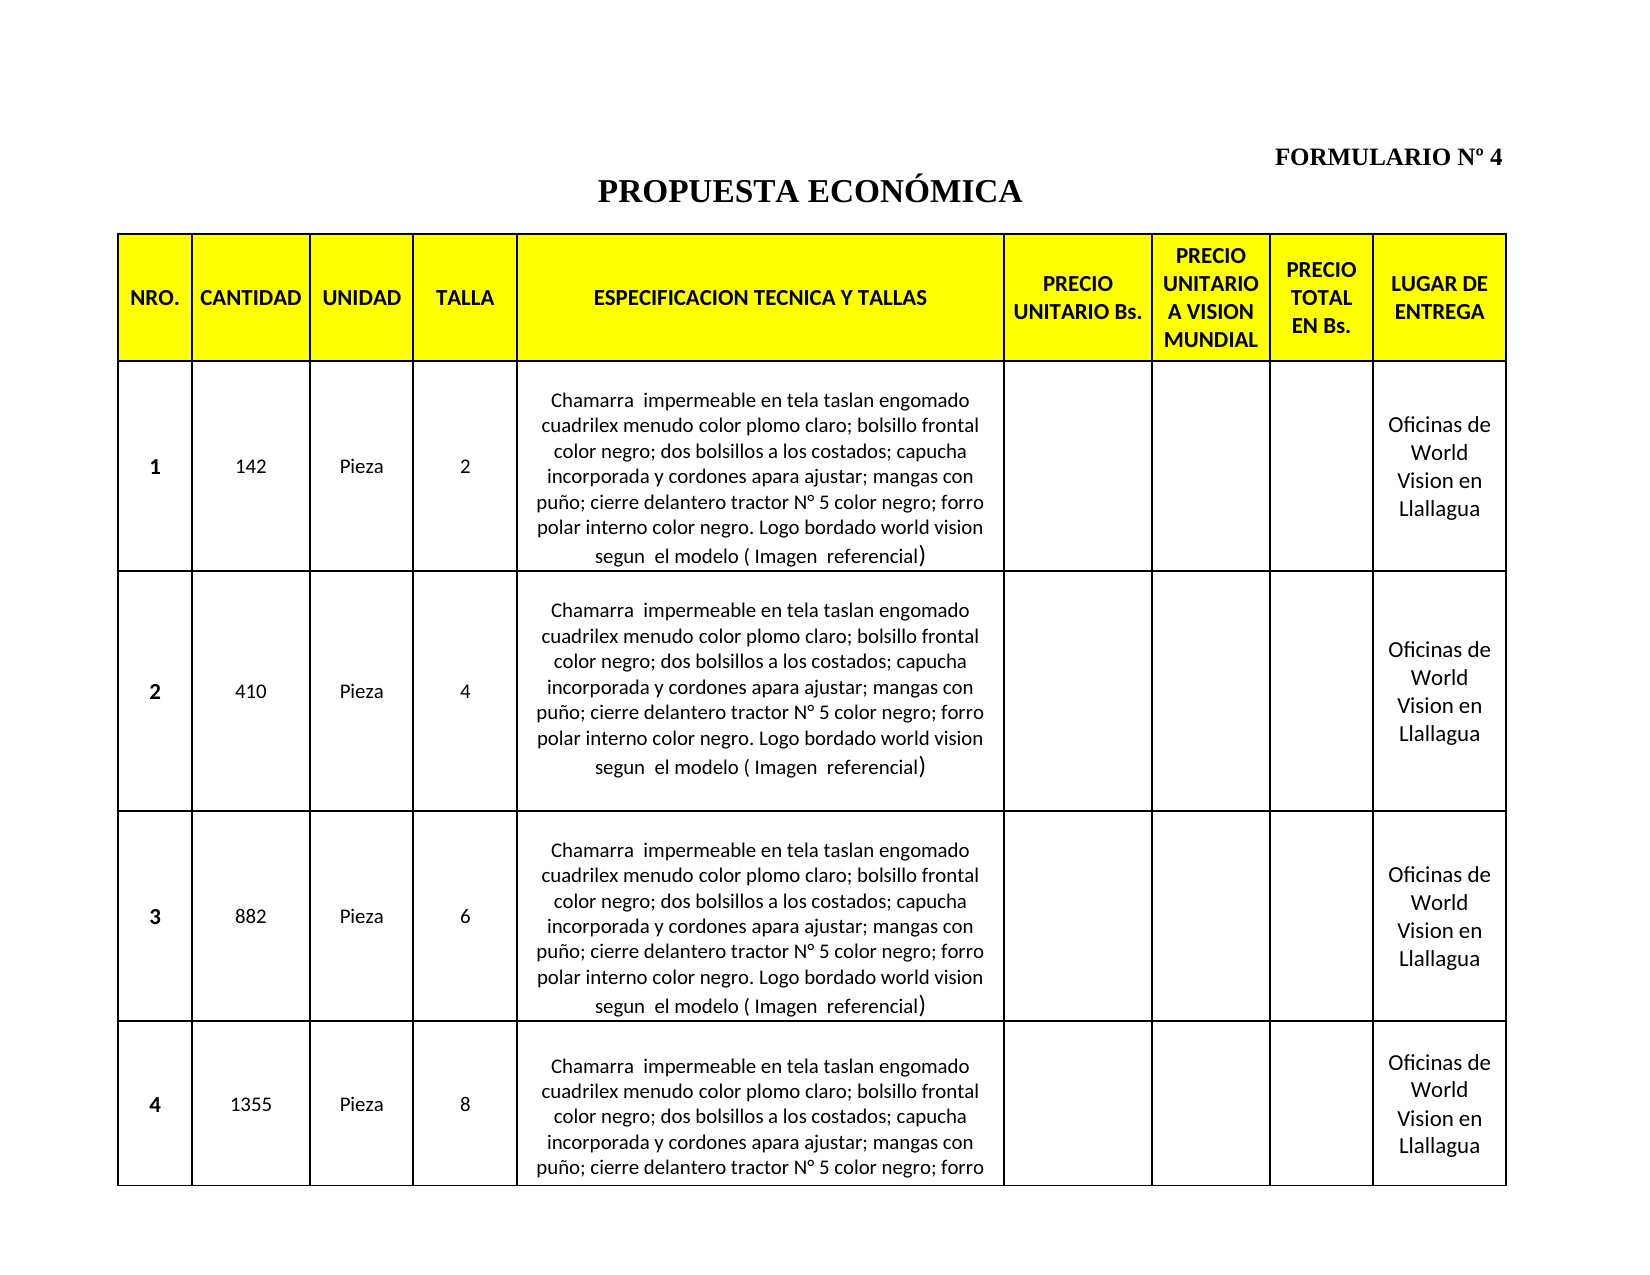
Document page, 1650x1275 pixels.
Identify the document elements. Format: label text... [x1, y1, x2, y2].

table_header ESPECIFICACION TECNICA Y TALLAS [518, 235, 1003, 360]
table_cell 2 [414, 362, 516, 570]
table_cell [1271, 812, 1372, 1020]
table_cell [1374, 1022, 1505, 1185]
text FORMULARIO Nº 4 [118, 142, 1502, 171]
table_header PRECIO UNITARIO A VISION MUNDIAL [1153, 235, 1269, 360]
table_cell 8 [414, 1022, 516, 1185]
table_cell [1153, 362, 1269, 570]
table_header UNIDAD [311, 235, 412, 360]
table_cell [1005, 572, 1151, 809]
table_cell 4 [119, 1022, 191, 1185]
table_cell Pieza [311, 812, 412, 1020]
table_cell Pieza [311, 362, 412, 570]
table_cell 1355 [193, 1022, 309, 1185]
table_cell 142 [193, 362, 309, 570]
table_cell [1005, 812, 1151, 1020]
table_cell [1271, 362, 1372, 570]
table_header LUGAR DE ENTREGA [1374, 235, 1505, 360]
text PROPUESTA ECONÓMICA [118, 171, 1502, 209]
table_cell Oficinas de World Vision en Llallagua [1374, 812, 1505, 1020]
table_cell Oficinas de World Vision en Llallagua [1374, 362, 1505, 570]
table_cell [1153, 572, 1269, 809]
table_header TALLA [414, 235, 516, 360]
table_cell 6 [414, 812, 516, 1020]
table_cell Pieza [311, 1022, 412, 1185]
table_cell Pieza [311, 572, 412, 809]
table_cell [1005, 362, 1151, 570]
table_header NRO. [119, 235, 191, 360]
table_header CANTIDAD [193, 235, 309, 360]
table_cell [1153, 812, 1269, 1020]
table_header PRECIO TOTAL EN Bs. [1271, 235, 1372, 360]
table_cell 4 [414, 572, 516, 809]
table_cell [1271, 1022, 1372, 1185]
table_cell 1 [119, 362, 191, 570]
table_cell 3 [119, 812, 191, 1020]
table_cell 882 [193, 812, 309, 1020]
table_cell 2 [119, 572, 191, 809]
table_cell [1271, 572, 1372, 809]
table_cell Oficinas de World Vision en Llallagua [1374, 572, 1505, 809]
table_header PRECIO UNITARIO Bs. [1005, 235, 1151, 360]
table_cell [1005, 1022, 1151, 1185]
table_cell 410 [193, 572, 309, 809]
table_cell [518, 1022, 1003, 1185]
table_cell [1153, 1022, 1269, 1185]
